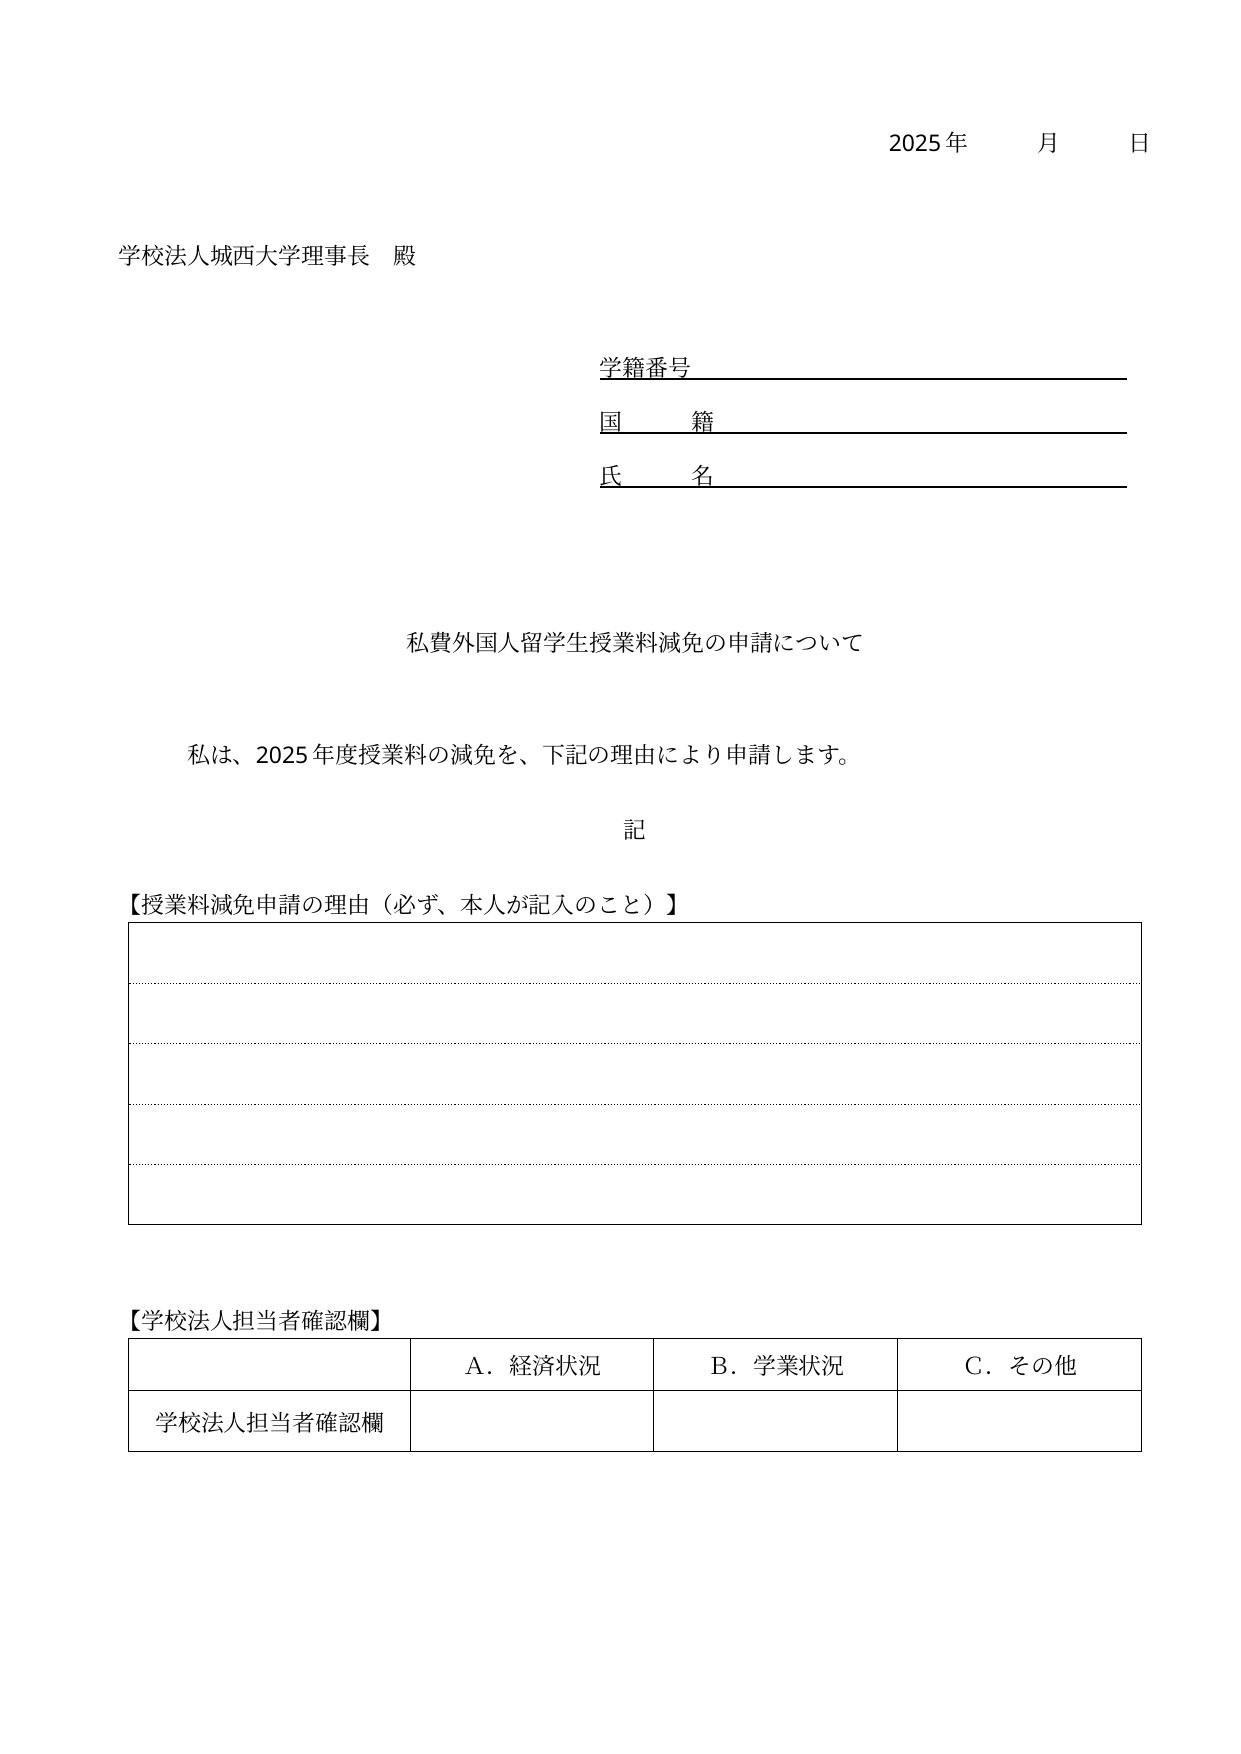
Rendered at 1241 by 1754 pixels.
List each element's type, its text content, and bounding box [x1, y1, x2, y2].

text 学籍番号 [118, 348, 1152, 385]
table_cell [898, 1391, 1141, 1451]
table_header Ｃ．その他 [898, 1339, 1141, 1390]
text 氏 名 [118, 456, 1152, 493]
table_header Ｂ．学業状況 [654, 1339, 897, 1390]
table_cell [411, 1391, 653, 1451]
table_cell [129, 1164, 1141, 1224]
table_header [129, 923, 1141, 983]
table_cell [129, 983, 1141, 1043]
text 【授業料減免申請の理由（必ず、本人が記入のこと）】 [118, 885, 1152, 922]
text 国 籍 [118, 402, 1152, 439]
text 学校法人城西大学理事長 殿 [118, 235, 1152, 273]
table_cell 学校法人担当者確認欄 [129, 1391, 410, 1451]
table_cell [129, 1043, 1141, 1103]
table_header [129, 1339, 410, 1390]
text 2025年 月 日 [118, 123, 1152, 160]
text 私費外国人留学生授業料減免の申請について [118, 622, 1152, 660]
table_cell [654, 1391, 897, 1451]
table_cell [129, 1104, 1141, 1164]
text 私は、2025年度授業料の減免を、下記の理由により申請します。 [118, 735, 1152, 772]
table_header Ａ．経済状況 [411, 1339, 653, 1390]
text 【学校法人担当者確認欄】 [118, 1300, 1152, 1338]
subtitle 記 [118, 810, 1152, 847]
